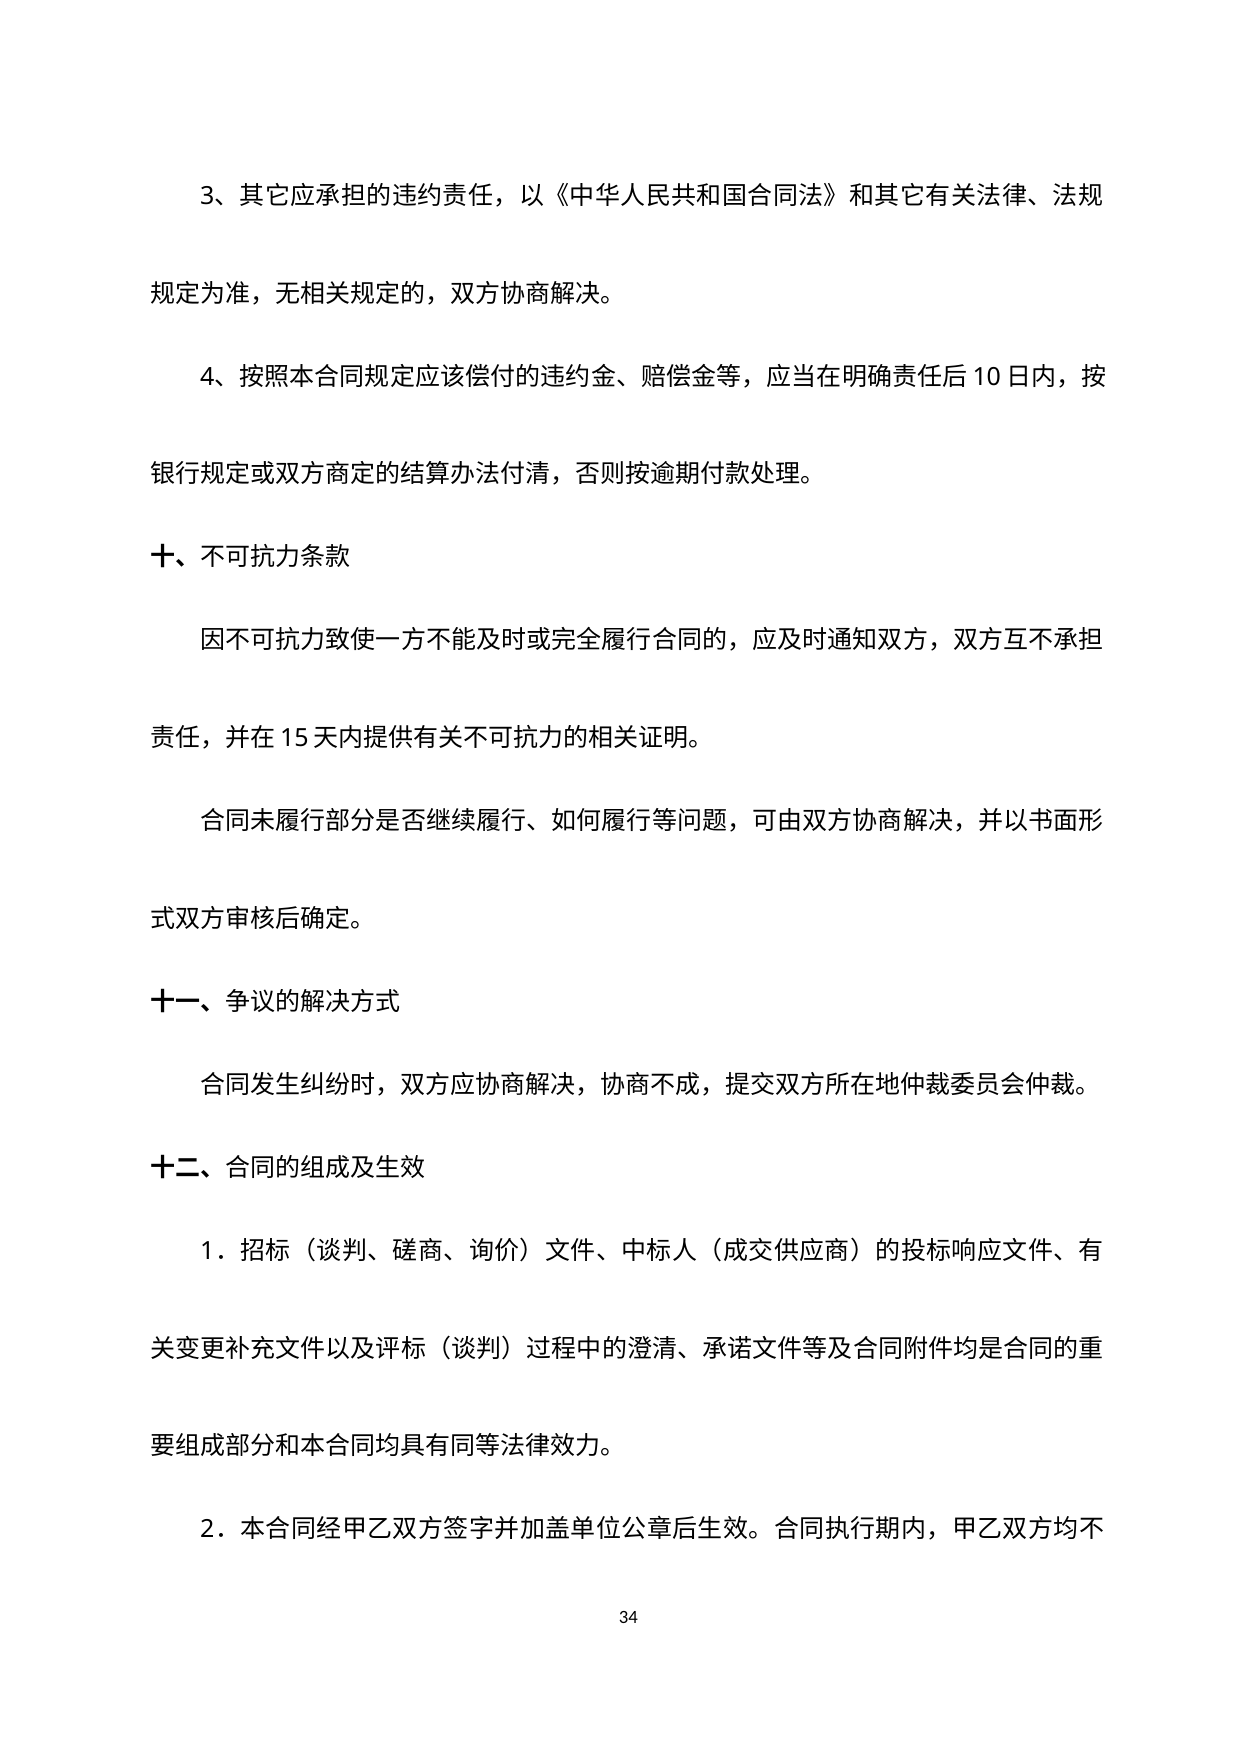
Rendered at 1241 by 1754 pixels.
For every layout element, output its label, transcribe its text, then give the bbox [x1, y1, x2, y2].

list 按照本合同规定应该偿付的违约金、赔偿金等，应当在明确责任后10日内，按银行规定或双方商定的结算办法付清，否则按逾期付款处理。 [150, 342, 1106, 504]
list 争议的解决方式 [150, 967, 1106, 1032]
text 合同未履行部分是否继续履行、如何履行等问题，可由双方协商解决，并以书面形式双方审核后确定。 [150, 786, 1106, 949]
list 合同的组成及生效 [150, 1133, 1106, 1198]
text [150, 1494, 1106, 1559]
text 因不可抗力致使一方不能及时或完全履行合同的，应及时通知双方，双方互不承担责任，并在15天内提供有关不可抗力的相关证明。 [150, 606, 1106, 768]
list 其它应承担的违约责任，以《中华人民共和国合同法》和其它有关法律、法规规定为准，无相关规定的，双方协商解决。 [150, 161, 1106, 324]
text 合同发生纠纷时，双方应协商解决，协商不成，提交双方所在地仲裁委员会仲裁。 [150, 1050, 1106, 1115]
list 不可抗力条款 [150, 522, 1106, 587]
text 1．招标（谈判、磋商、询价）文件、中标人（成交供应商）的投标响应文件、有关变更补充文件以及评标（谈判）过程中的澄清、承诺文件等及合同附件均是合同的重要组成部分和本合同均具有同等法律效力。 [150, 1216, 1106, 1476]
